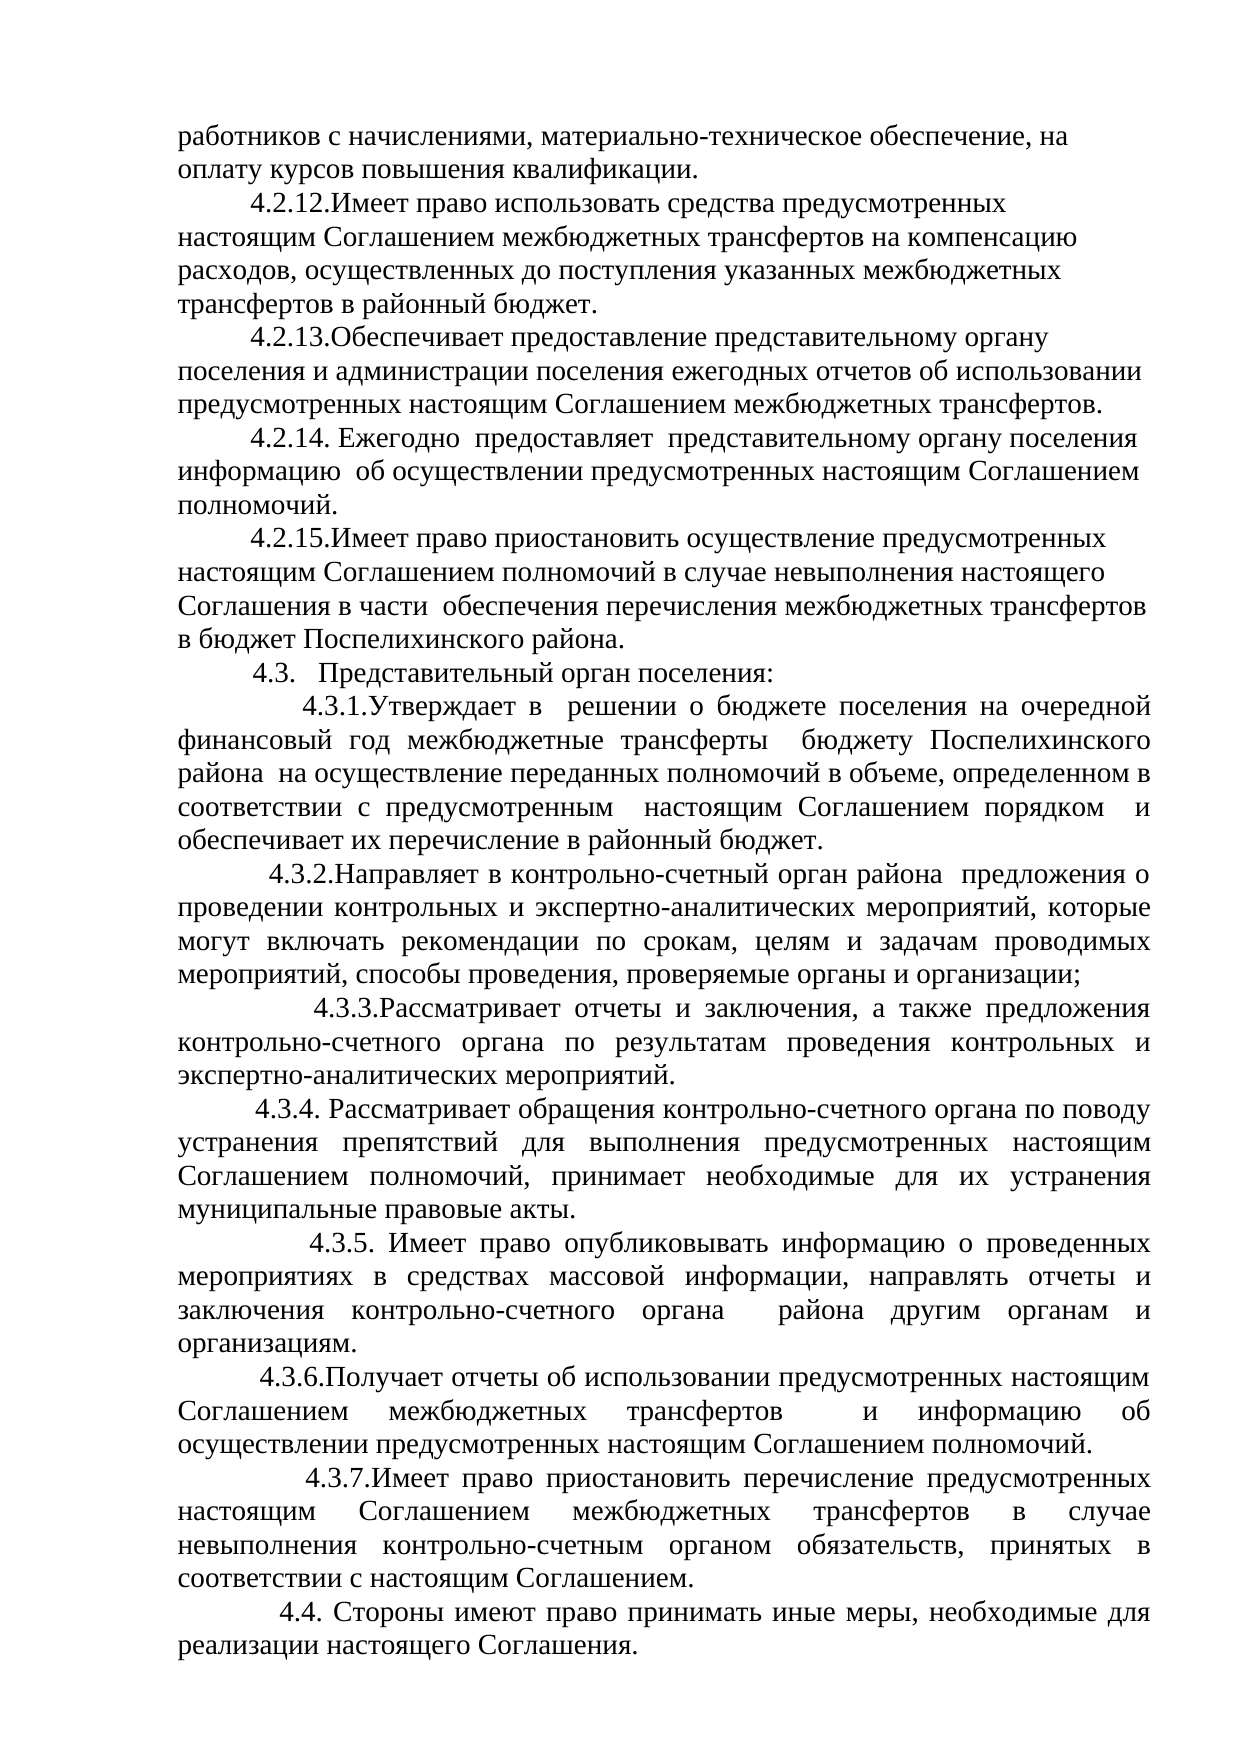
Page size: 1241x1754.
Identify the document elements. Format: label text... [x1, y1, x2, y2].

text 4.3.7.Имеет право приостановить перечисление предусмотренных настоящим Соглашением межбюджетных трансфертов в случае невыполнения контрольно-счетным органом обязательств, принятых в соответствии с настоящим Соглашением. [177, 1460, 1152, 1594]
text 4.2.13.Обеспечивает предоставление представительному органу поселения и администрации поселения ежегодных отчетов об использовании предусмотренных настоящим Соглашением межбюджетных трансфертов. [177, 319, 1152, 420]
text 4.3.4. Рассматривает обращения контрольно-счетного органа по поводу устранения препятствий для выполнения предусмотренных настоящим Соглашением полномочий, принимает необходимые для их устранения муниципальные правовые акты. [177, 1091, 1152, 1225]
text 4.2.15.Имеет право приостановить осуществление предусмотренных настоящим Соглашением полномочий в случае невыполнения настоящего Соглашения в части обеспечения перечисления межбюджетных трансфертов в бюджет Поспелихинского района. [177, 521, 1152, 655]
text 4.3.2.Направляет в контрольно-счетный орган района предложения о проведении контрольных и экспертно-аналитических мероприятий, которые могут включать рекомендации по срокам, целям и задачам проводимых мероприятий, способы проведения, проверяемые органы и организации; [177, 856, 1152, 990]
text 4.3.5. Имеет право опубликовывать информацию о проведенных мероприятиях в средствах массовой информации, направлять отчеты и заключения контрольно-счетного органа района другим органам и организациям. [177, 1225, 1152, 1359]
text 4.3. Представительный орган поселения: [252, 655, 1152, 688]
text 4.4. Стороны имеют право принимать иные меры, необходимые для реализации настоящего Соглашения. [177, 1594, 1152, 1661]
text 4.3.3.Рассматривает отчеты и заключения, а также предложения контрольно-счетного органа по результатам проведения контрольных и экспертно-аналитических мероприятий. [177, 990, 1152, 1091]
text 4.3.6.Получает отчеты об использовании предусмотренных настоящим Соглашением межбюджетных трансфертов и информацию об осуществлении предусмотренных настоящим Соглашением полномочий. [177, 1359, 1152, 1460]
text 4.2.14. Ежегодно предоставляет представительному органу поселения информацию об осуществлении предусмотренных настоящим Соглашением полномочий. [177, 420, 1152, 521]
text 4.2.12.Имеет право использовать средства предусмотренных настоящим Соглашением межбюджетных трансфертов на компенсацию расходов, осуществленных до поступления указанных межбюджетных трансфертов в районный бюджет. [177, 185, 1152, 319]
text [177, 118, 1152, 185]
text 4.3.1.Утверждает в решении о бюджете поселения на очередной финансовый год межбюджетные трансферты бюджету Поспелихинского района на осуществление переданных полномочий в объеме, определенном в соответствии с предусмотренным настоящим Соглашением порядком и обеспечивает их перечисление в районный бюджет. [177, 688, 1152, 856]
